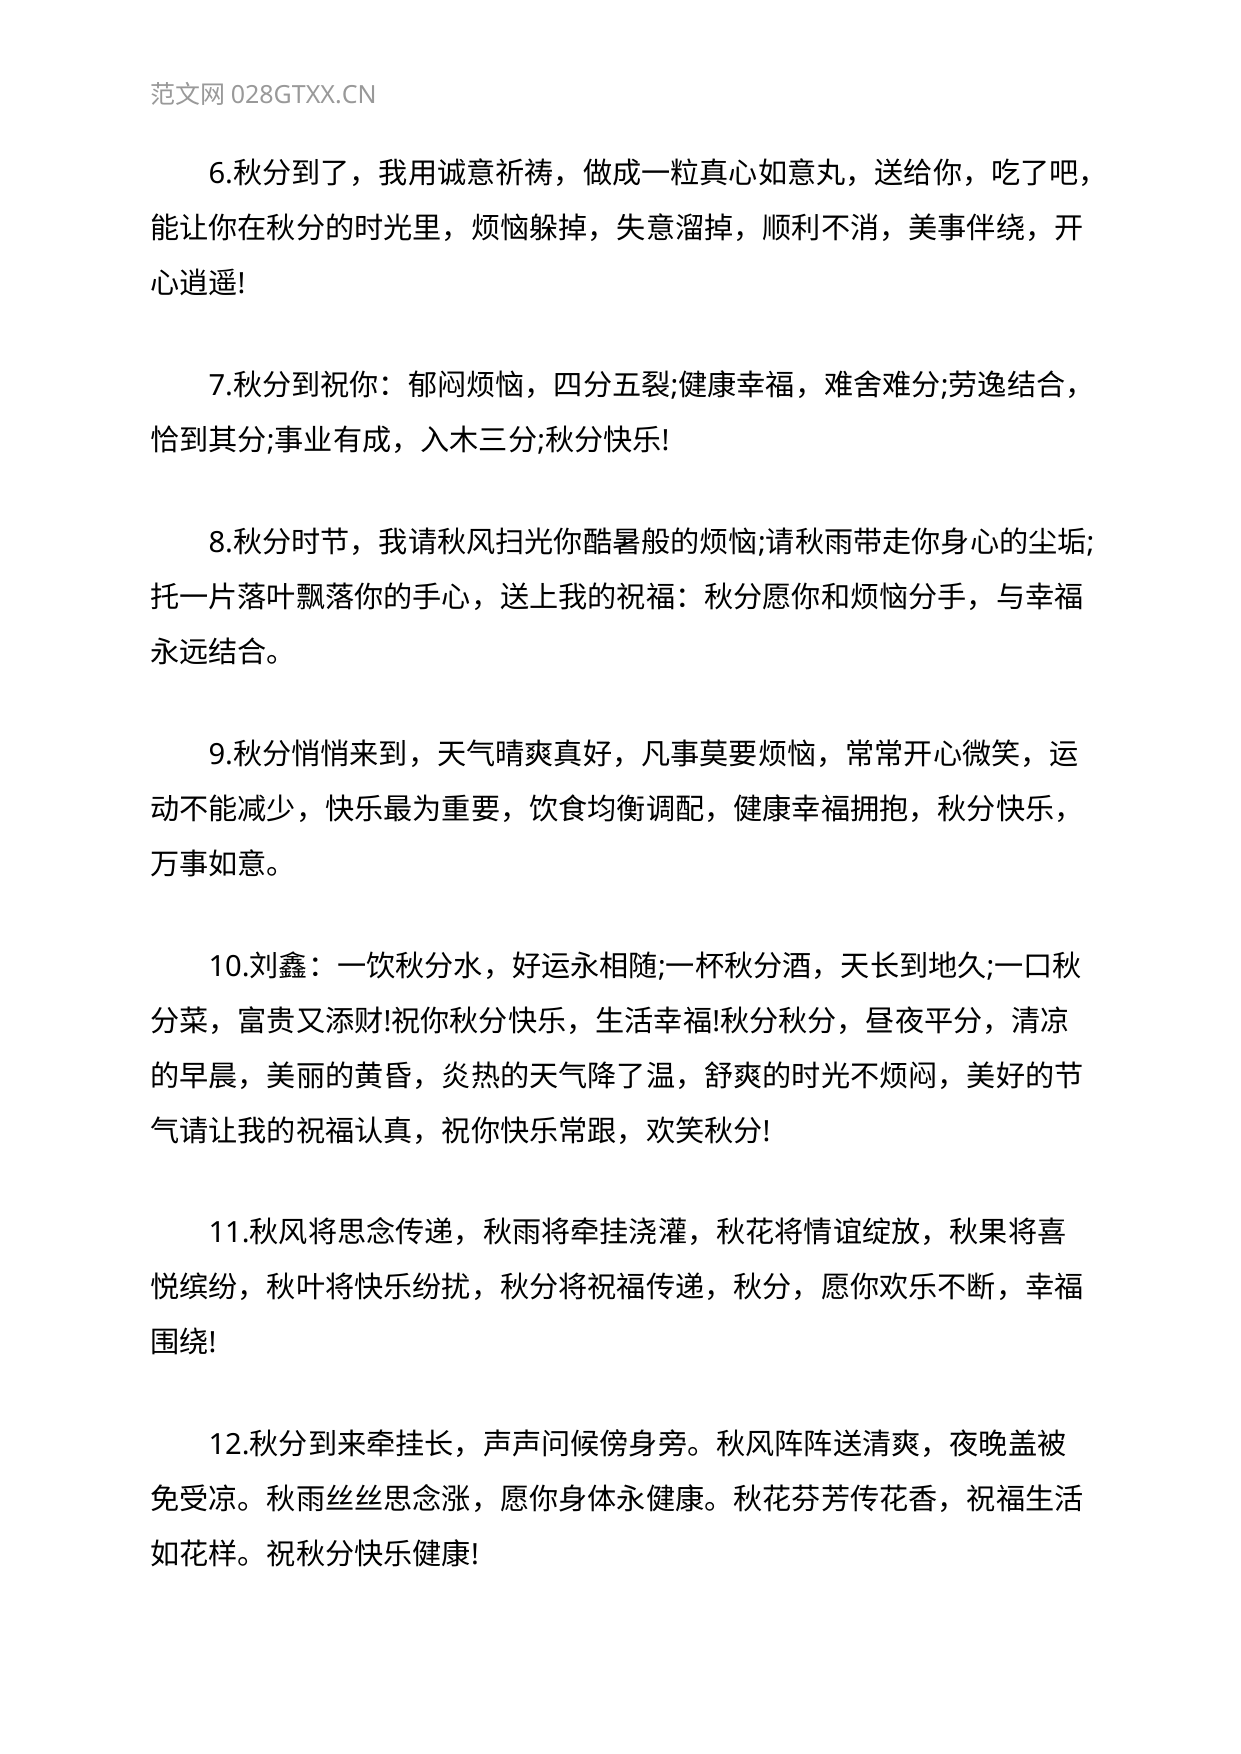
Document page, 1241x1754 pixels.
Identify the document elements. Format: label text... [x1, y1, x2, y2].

text 11.秋风将思念传递，秋雨将牵挂浇灌，秋花将情谊绽放，秋果将喜悦缤纷，秋叶将快乐纷扰，秋分将祝福传递，秋分，愿你欢乐不断，幸福围绕! [150, 1209, 1090, 1361]
text 9.秋分悄悄来到，天气晴爽真好，凡事莫要烦恼，常常开心微笑，运动不能减少，快乐最为重要，饮食均衡调配，健康幸福拥抱，秋分快乐，万事如意。 [150, 731, 1090, 883]
text 10.刘鑫：一饮秋分水，好运永相随;一杯秋分酒，天长到地久;一口秋分菜，富贵又添财!祝你秋分快乐，生活幸福!秋分秋分，昼夜平分，清凉的早晨，美丽的黄昏，炎热的天气降了温，舒爽的时光不烦闷，美好的节气请让我的祝福认真，祝你快乐常跟，欢笑秋分! [150, 942, 1090, 1149]
text 12.秋分到来牵挂长，声声问候傍身旁。秋风阵阵送清爽，夜晚盖被免受凉。秋雨丝丝思念涨，愿你身体永健康。秋花芬芳传花香，祝福生活如花样。祝秋分快乐健康! [150, 1421, 1090, 1573]
text 8.秋分时节，我请秋风扫光你酷暑般的烦恼;请秋雨带走你身心的尘垢;托一片落叶飘落你的手心，送上我的祝福：秋分愿你和烦恼分手，与幸福永远结合。 [150, 519, 1090, 671]
text 6.秋分到了，我用诚意祈祷，做成一粒真心如意丸，送给你，吃了吧，能让你在秋分的时光里，烦恼躲掉，失意溜掉，顺利不消，美事伴绕，开心逍遥! [150, 150, 1090, 302]
text 7.秋分到祝你：郁闷烦恼，四分五裂;健康幸福，难舍难分;劳逸结合，恰到其分;事业有成，入木三分;秋分快乐! [150, 362, 1090, 459]
